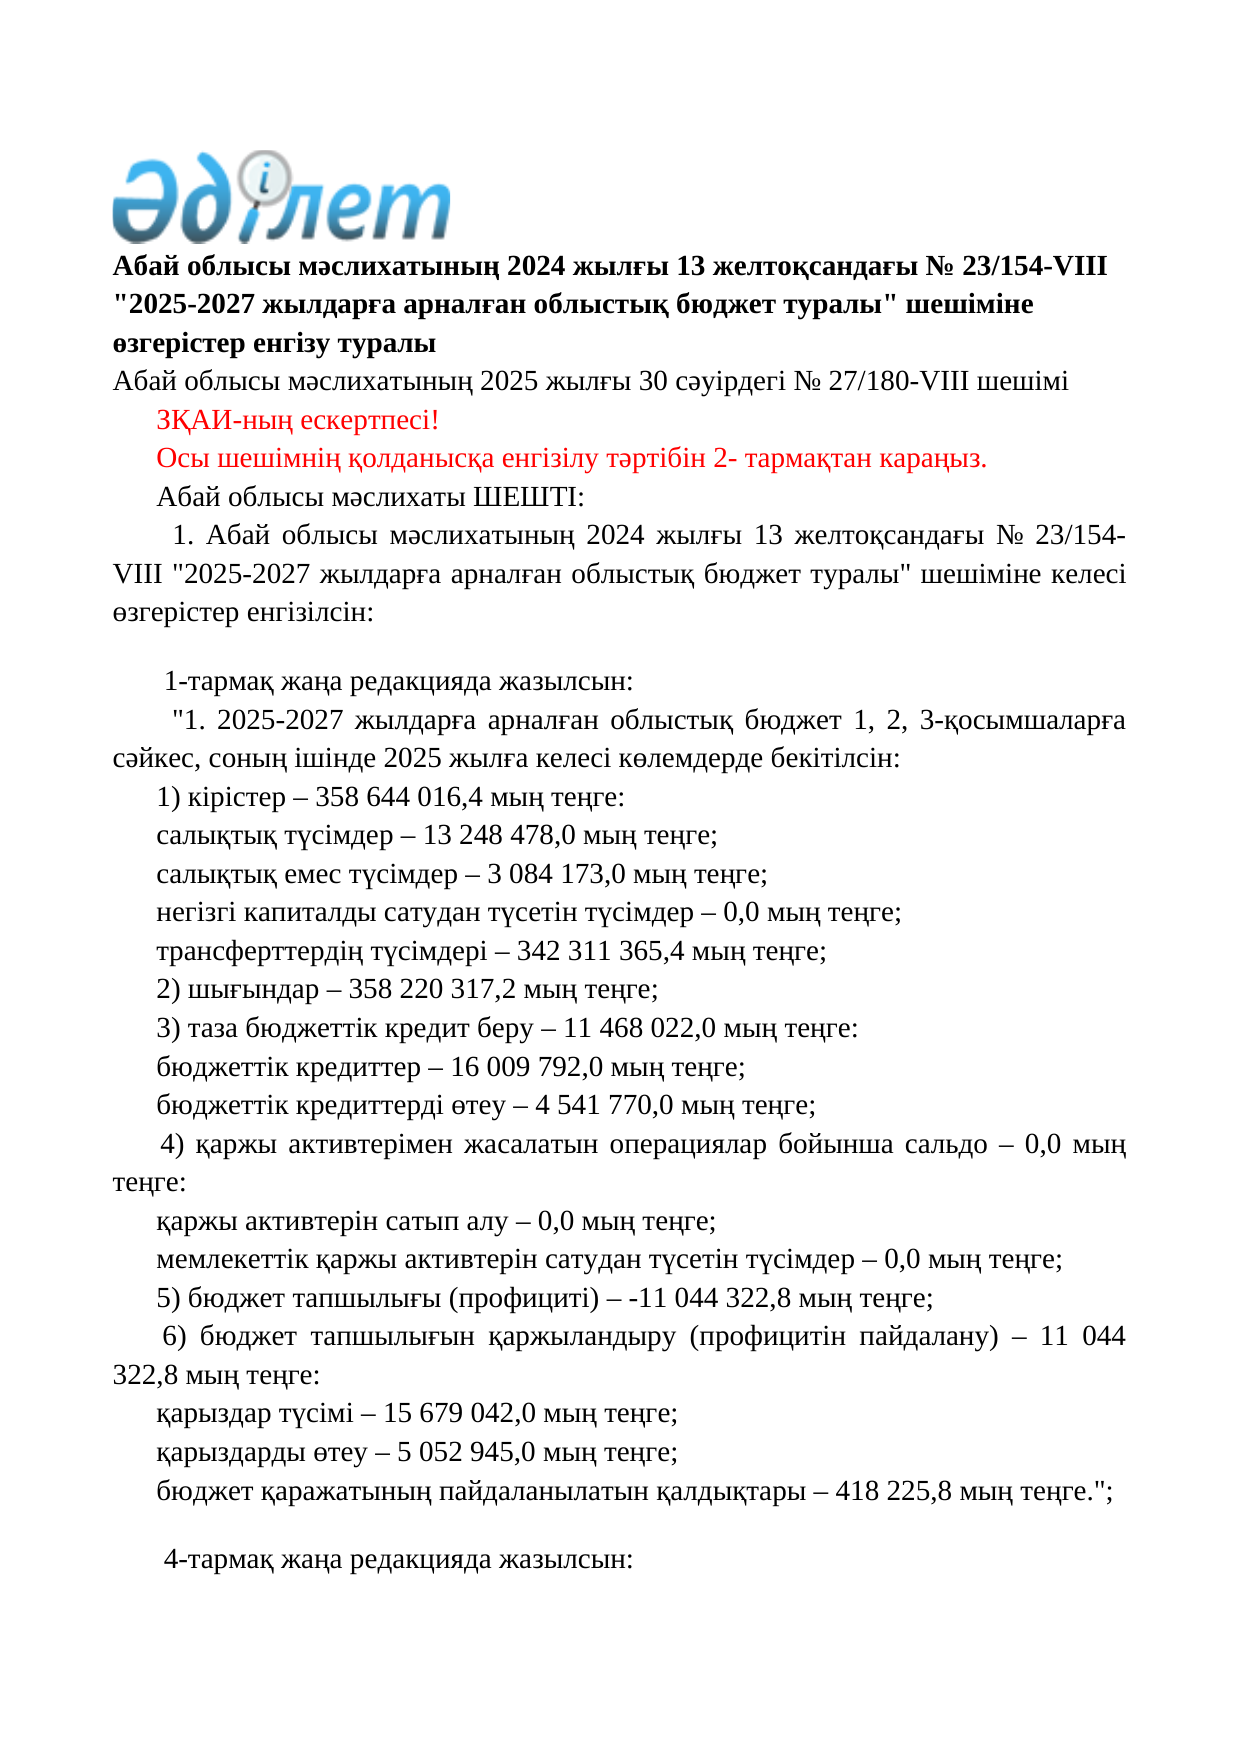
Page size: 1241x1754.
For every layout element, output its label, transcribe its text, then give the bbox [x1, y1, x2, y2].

text 2) шығындар – 358 220 317,2 мың теңге; [112, 972, 1128, 1005]
text Осы шешімнің қолданысқа енгізілу тәртібін 2- тармақтан караңыз. [112, 440, 1128, 474]
text трансферттердің түсімдері – 342 311 365,4 мың теңге; [112, 933, 1128, 967]
text бюджет қаражатының пайдаланылатын қалдықтары – 418 225,8 мың теңге."; [112, 1473, 1128, 1506]
text Абай облысы мәслихатының 2025 жылғы 30 сәуірдегі № 27/180-VIII шешімі [112, 363, 1128, 397]
text бюджеттік кредиттерді өтеу – 4 541 770,0 мың теңге; [112, 1087, 1128, 1121]
text 1) кірістер – 358 644 016,4 мың теңге: [112, 779, 1128, 812]
text бюджеттік кредиттер – 16 009 792,0 мың теңге; [112, 1049, 1128, 1082]
text Абай облысы мәслихаты ШЕШТІ: [112, 479, 1128, 512]
text салықтық емес түсімдер – 3 084 173,0 мың теңге; [112, 856, 1128, 889]
text қаржы активтерін сатып алу – 0,0 мың теңге; [112, 1203, 1128, 1236]
text Абай облысы мәслихатының 2024 жылғы 13 желтоқсандағы № 23/154-VIІI "2025-2027 жылдарға арналған облыстық бюджет туралы" шешіміне өзгерістер енгізу туралы [112, 248, 1128, 358]
text мемлекеттік қаржы активтерін сатудан түсетін түсімдер – 0,0 мың теңге; [112, 1241, 1128, 1275]
text ЗҚАИ-ның ескертпесі! [112, 402, 1128, 435]
text 1. Абай облысы мәслихатының 2024 жылғы 13 желтоқсандағы № 23/154-VІII "2025-2027 жылдарға арналған облыстық бюджет туралы" шешіміне келесі өзгерістер енгізілсін: [112, 517, 1128, 628]
text 3) таза бюджеттік кредит беру – 11 468 022,0 мың теңге: [112, 1010, 1128, 1044]
text қарыздар түсімі – 15 679 042,0 мың теңге; [112, 1396, 1128, 1429]
text 6) бюджет тапшылығын қаржыландыру (профицитін пайдалану) – 11 044 322,8 мың теңге: [112, 1318, 1128, 1391]
text 4) қаржы активтерімен жасалатын операциялар бойынша сальдо – 0,0 мың теңге: [112, 1126, 1128, 1198]
text қарыздарды өтеу – 5 052 945,0 мың теңге; [112, 1434, 1128, 1468]
text 4-тармақ жаңа редакцияда жазылсын: [112, 1541, 1128, 1575]
text 1-тармақ жаңа редакцияда жазылсын: [112, 663, 1128, 697]
text салықтық түсімдер – 13 248 478,0 мың теңге; [112, 817, 1128, 851]
text 5) бюджет тапшылығы (профициті) – -11 044 322,8 мың теңге; [112, 1280, 1128, 1313]
picture [112, 150, 451, 244]
text негізгі капиталды сатудан түсетін түсімдер – 0,0 мың теңге; [112, 894, 1128, 928]
text "1. 2025-2027 жылдарға арналған облыстық бюджет 1, 2, 3-қосымшаларға сәйкес, соның ішінде 2025 жылға келесі көлемдерде бекітілсін: [112, 702, 1128, 774]
